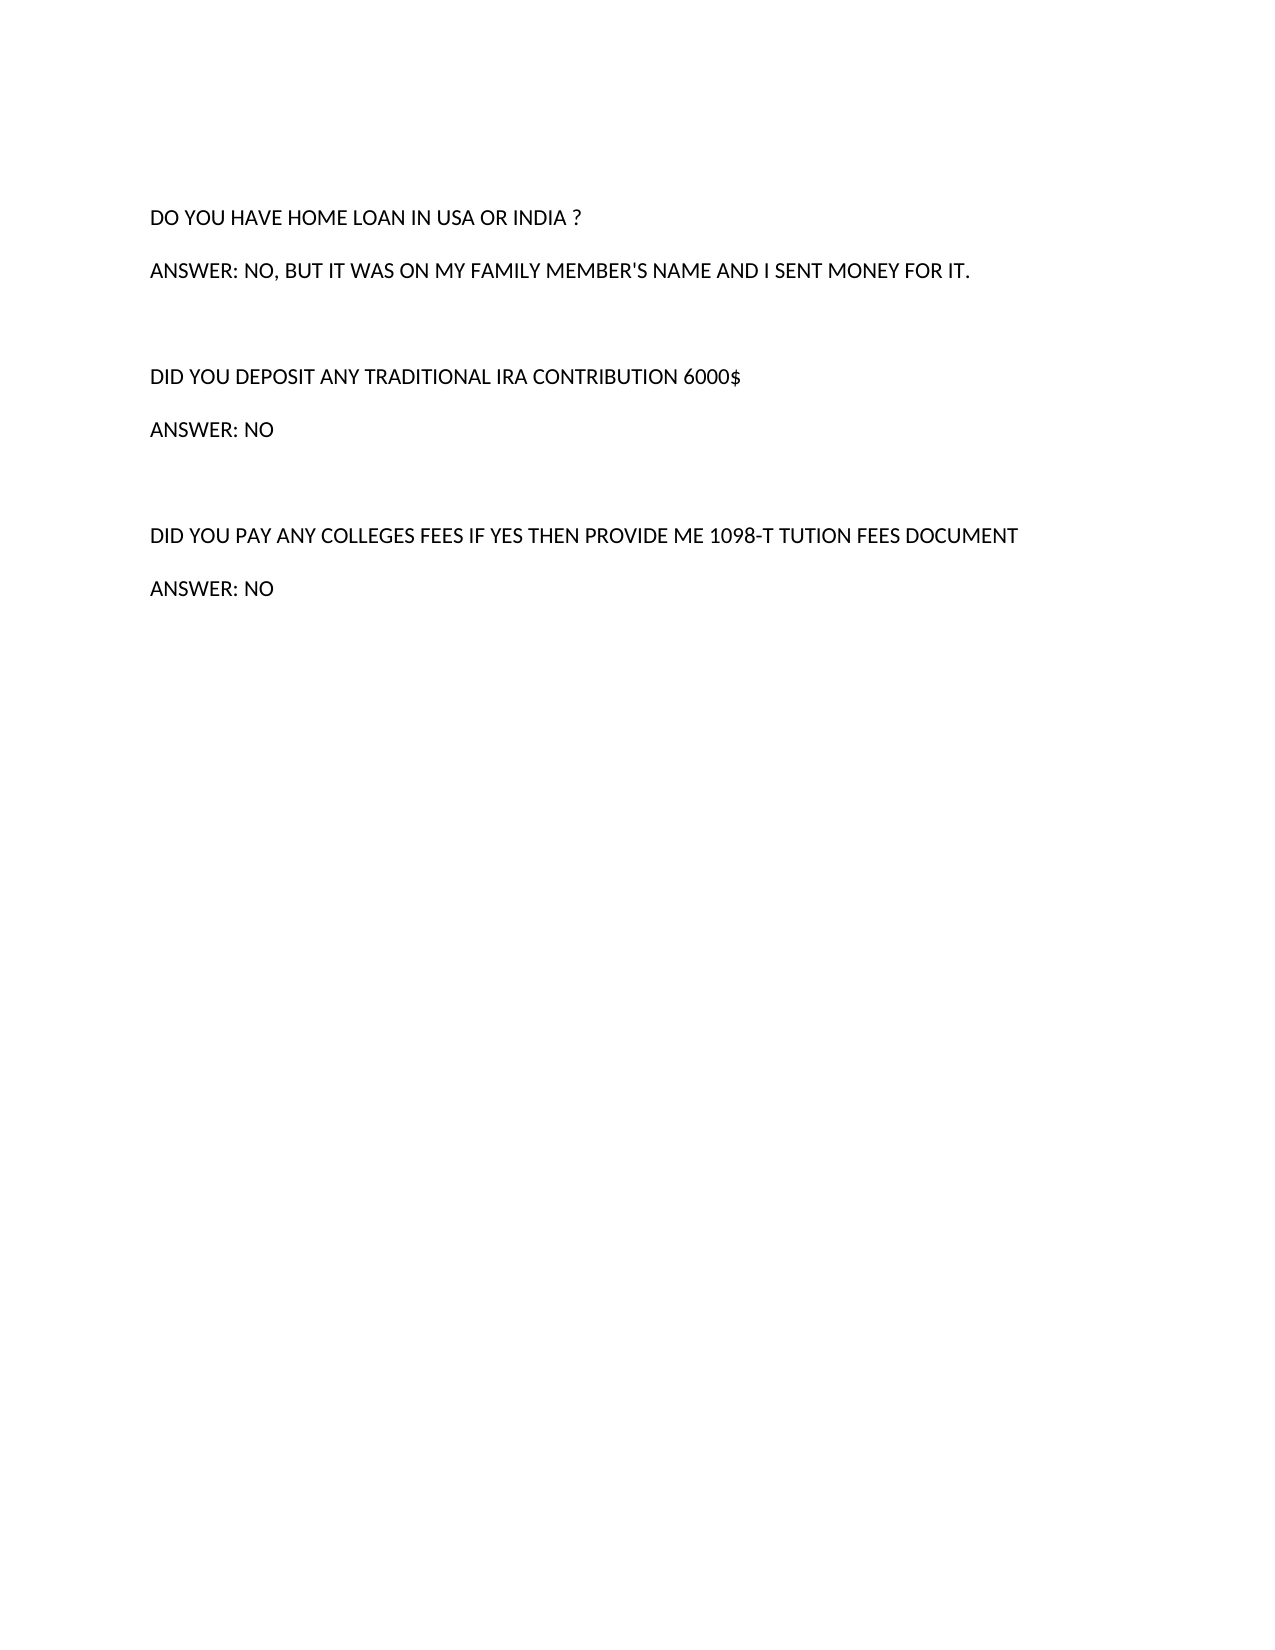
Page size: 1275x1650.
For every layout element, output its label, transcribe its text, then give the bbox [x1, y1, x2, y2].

text ANSWER: NO [150, 415, 1125, 443]
text DID YOU PAY ANY COLLEGES FEES IF YES THEN PROVIDE ME 1098-T TUTION FEES DOCUMENT [150, 521, 1125, 549]
text ANSWER: NO [150, 574, 1125, 602]
text DO YOU HAVE HOME LOAN IN USA OR INDIA ? [150, 203, 1125, 231]
text ANSWER: NO, BUT IT WAS ON MY FAMILY MEMBER'S NAME AND I SENT MONEY FOR IT. [150, 256, 1125, 284]
text DID YOU DEPOSIT ANY TRADITIONAL IRA CONTRIBUTION 6000$ [150, 362, 1125, 390]
